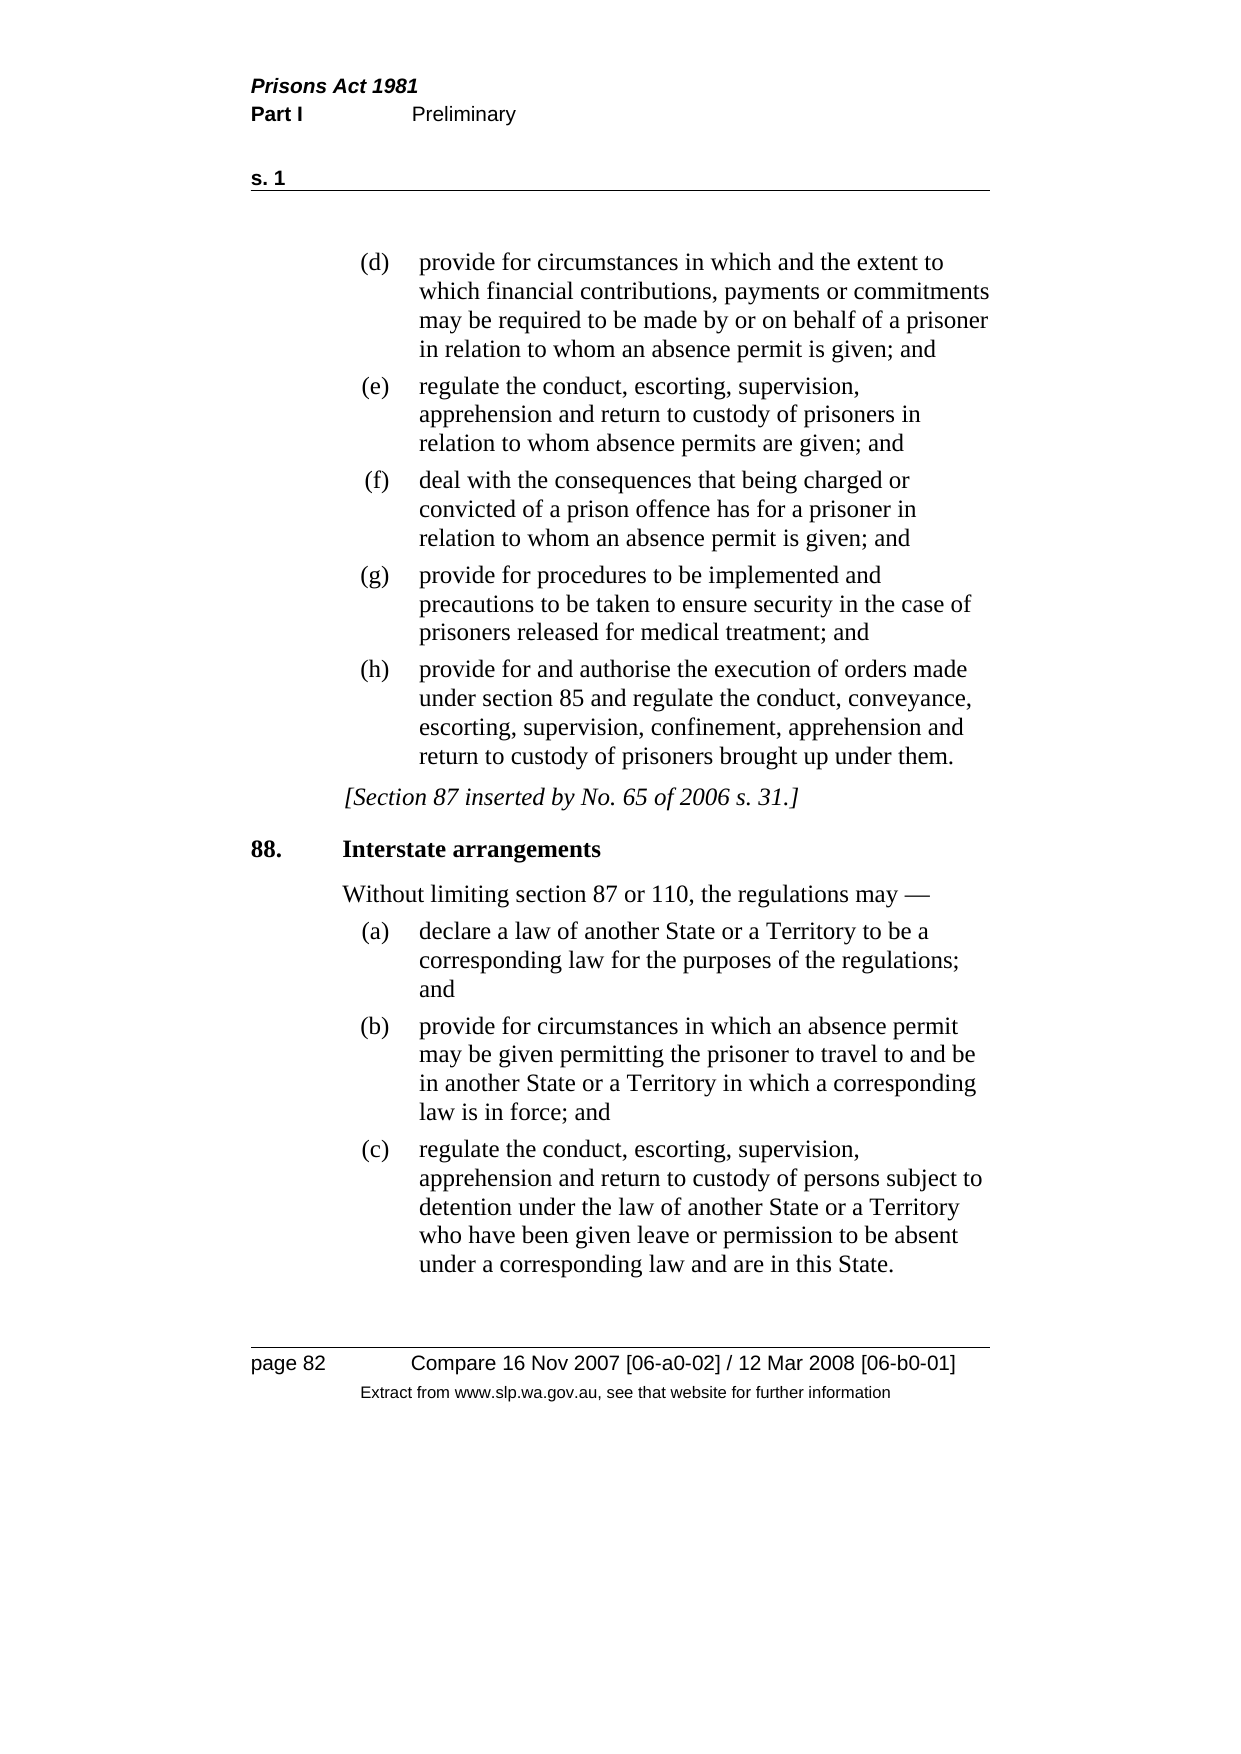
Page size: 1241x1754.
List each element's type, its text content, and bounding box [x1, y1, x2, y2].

text (h) provide for and authorise the execution of orders made under section 85 and regulate the conduct, conveyance, escorting, supervision, confinement, apprehension and return to custody of prisoners brought up under them. [251, 654, 990, 769]
subtitle 88. Interstate arrangements [251, 834, 990, 862]
text (g) provide for procedures to be implemented and precautions to be taken to ensure security in the case of prisoners released for medical treatment; and [251, 560, 990, 646]
text (d) provide for circumstances in which and the extent to which financial contributions, payments or commitments may be required to be made by or on behalf of a prisoner in relation to whom an absence permit is given; and [251, 247, 990, 362]
text (e) regulate the conduct, escorting, supervision, apprehension and return to custody of prisoners in relation to whom absence permits are given; and [251, 371, 990, 457]
text (a) declare a law of another State or a Territory to be a corresponding law for the purposes of the regulations; and [251, 916, 990, 1002]
text (f) deal with the consequences that being charged or convicted of a prison offence has for a prisoner in relation to whom an absence permit is given; and [251, 465, 990, 552]
text Without limiting section 87 or 110, the regulations may — [251, 879, 990, 908]
text (b) provide for circumstances in which an absence permit may be given permitting the prisoner to travel to and be in another State or a Territory in which a corresponding law is in force; and [251, 1011, 990, 1126]
text [Section 87 inserted by No. 65 of 2006 s. 31.] [251, 782, 990, 811]
text (c) regulate the conduct, escorting, supervision, apprehension and return to custody of persons subject to detention under the law of another State or a Territory who have been given leave or permission to be absent under a corresponding law and are in this State. [251, 1134, 990, 1278]
